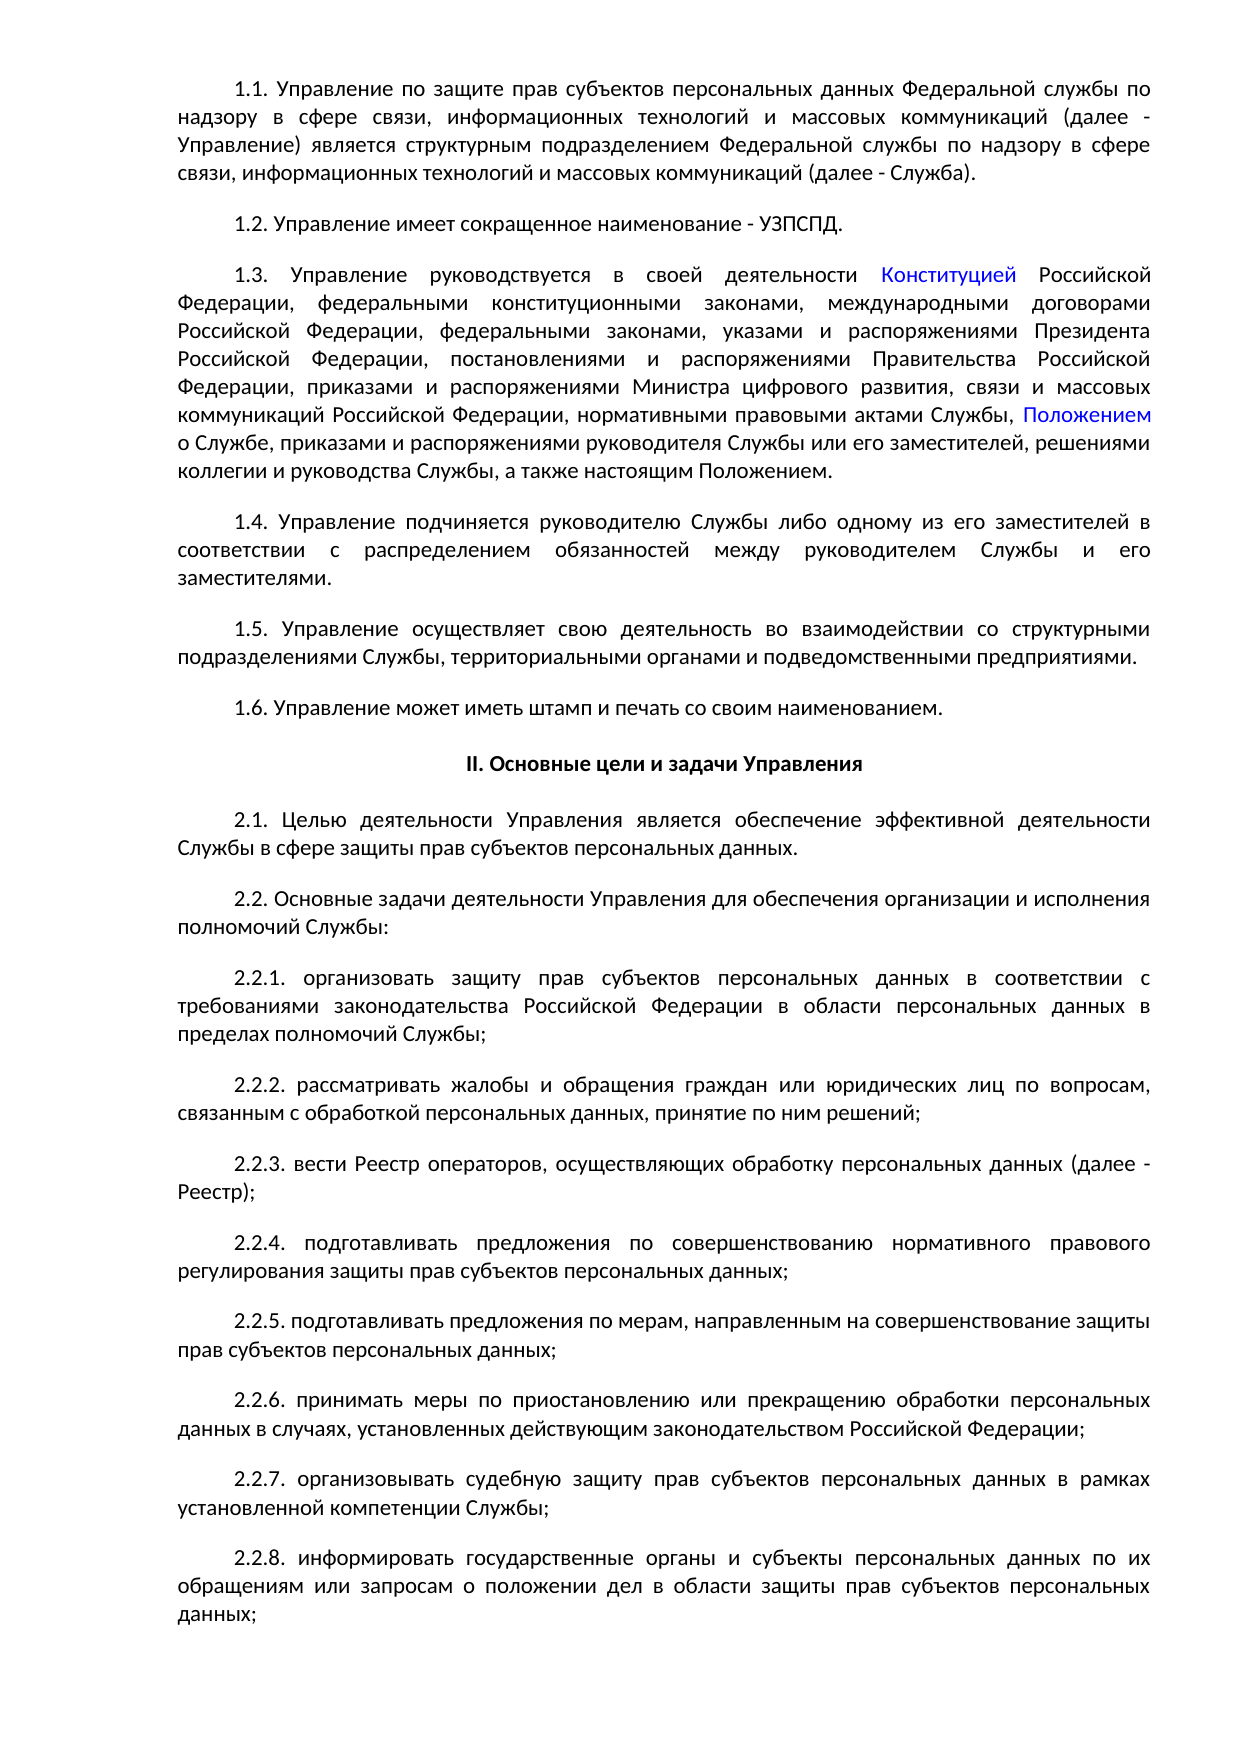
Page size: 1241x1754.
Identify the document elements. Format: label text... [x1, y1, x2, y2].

text 2.2.8. информировать государственные органы и субъекты персональных данных по их обращениям или запросам о положении дел в области защиты прав субъектов персональных данных; [177, 1543, 1152, 1628]
text 2.2.6. принимать меры по приостановлению или прекращению обработки персональных данных в случаях, установленных действующим законодательством Российской Федерации; [177, 1386, 1152, 1442]
text 2.2.4. подготавливать предложения по совершенствованию нормативного правового регулирования защиты прав субъектов персональных данных; [177, 1228, 1152, 1284]
text 1.6. Управление может иметь штамп и печать со своим наименованием. [177, 693, 1152, 721]
text 1.5. Управление осуществляет свою деятельность во взаимодействии со структурными подразделениями Службы, территориальными органами и подведомственными предприятиями. [177, 614, 1152, 670]
text 1.3. Управление руководствуется в своей деятельности Конституцией Российской Федерации, федеральными конституционными законами, международными договорами Российской Федерации, федеральными законами, указами и распоряжениями Президента Российской Федерации, постановлениями и распоряжениями Правительства Российской Федерации, приказами и распоряжениями Министра цифрового развития, связи и массовых коммуникаций Российской Федерации, нормативными правовыми актами Службы, Положением о Службе, приказами и распоряжениями руководителя Службы или его заместителей, решениями коллегии и руководства Службы, а также настоящим Положением. [177, 260, 1152, 484]
text 2.2.2. рассматривать жалобы и обращения граждан или юридических лиц по вопросам, связанным с обработкой персональных данных, принятие по ним решений; [177, 1070, 1152, 1126]
text 1.4. Управление подчиняется руководителю Службы либо одному из его заместителей в соответствии с распределением обязанностей между руководителем Службы и его заместителями. [177, 507, 1152, 591]
title II. Основные цели и задачи Управления [177, 749, 1152, 777]
text 2.2.1. организовать защиту прав субъектов персональных данных в соответствии с требованиями законодательства Российской Федерации в области персональных данных в пределах полномочий Службы; [177, 963, 1152, 1047]
text 2.2.3. вести Реестр операторов, осуществляющих обработку персональных данных (далее - Реестр); [177, 1149, 1152, 1205]
text 2.2.7. организовывать судебную защиту прав субъектов персональных данных в рамках установленной компетенции Службы; [177, 1464, 1152, 1521]
text 2.2.5. подготавливать предложения по мерам, направленным на совершенствование защиты прав субъектов персональных данных; [177, 1307, 1152, 1363]
text 2.2. Основные задачи деятельности Управления для обеспечения организации и исполнения полномочий Службы: [177, 884, 1152, 940]
text 1.1. Управление по защите прав субъектов персональных данных Федеральной службы по надзору в сфере связи, информационных технологий и массовых коммуникаций (далее - Управление) является структурным подразделением Федеральной службы по надзору в сфере связи, информационных технологий и массовых коммуникаций (далее - Служба). [177, 74, 1152, 186]
text 2.1. Целью деятельности Управления является обеспечение эффективной деятельности Службы в сфере защиты прав субъектов персональных данных. [177, 805, 1152, 861]
text 1.2. Управление имеет сокращенное наименование - УЗПСПД. [177, 209, 1152, 237]
